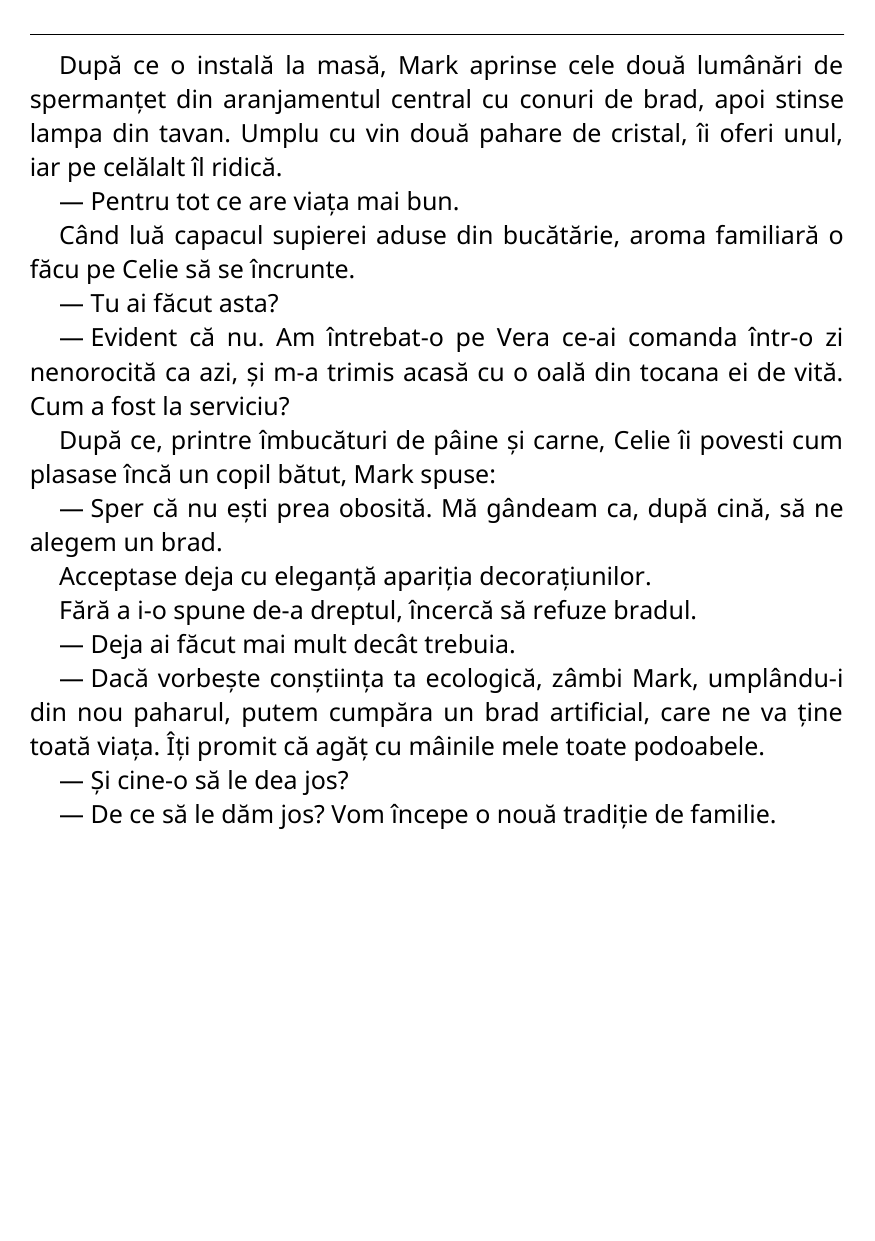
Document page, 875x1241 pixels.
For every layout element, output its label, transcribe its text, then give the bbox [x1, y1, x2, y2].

text Când luă capacul supierei aduse din bucătărie, aroma familiară o făcu pe Celie să se încrunte. [29, 218, 844, 286]
text Fără a i-o spune de-a dreptul, încercă să refuze bradul. [29, 593, 844, 627]
text Acceptase deja cu eleganţă apariţia decoraţiunilor. [29, 558, 844, 593]
text — Tu ai făcut asta? [29, 286, 844, 320]
text — Pentru tot ce are viaţa mai bun. [29, 184, 844, 218]
text — Evident că nu. Am întrebat-o pe Vera ce-ai comanda într-o zi nenorocită ca azi, şi m-a trimis acasă cu o oală din tocana ei de vită. Cum a fost la serviciu? [29, 320, 844, 422]
text — Dacă vorbeşte conştiinţa ta ecologică, zâmbi Mark, umplându-i din nou paharul, putem cumpăra un brad artificial, care ne va ţine toată viaţa. Îţi promit că agăţ cu mâinile mele toate podoabele. [29, 661, 844, 763]
text După ce, printre îmbucături de pâine şi carne, Celie îi povesti cum plasase încă un copil bătut, Mark spuse: [29, 422, 844, 490]
text — Şi cine-o să le dea jos? [29, 763, 844, 797]
text — Sper că nu eşti prea obosită. Mă gândeam ca, după cină, să ne alegem un brad. [29, 490, 844, 558]
text — De ce să le dăm jos? Vom începe o nouă tradiţie de familie. [29, 797, 844, 831]
text După ce o instală la masă, Mark aprinse cele două lumânări de spermanţet din aranjamentul central cu conuri de brad, apoi stinse lampa din tavan. Umplu cu vin două pahare de cristal, îi oferi unul, iar pe celălalt îl ridică. [29, 48, 844, 184]
text — Deja ai făcut mai mult decât trebuia. [29, 627, 844, 661]
